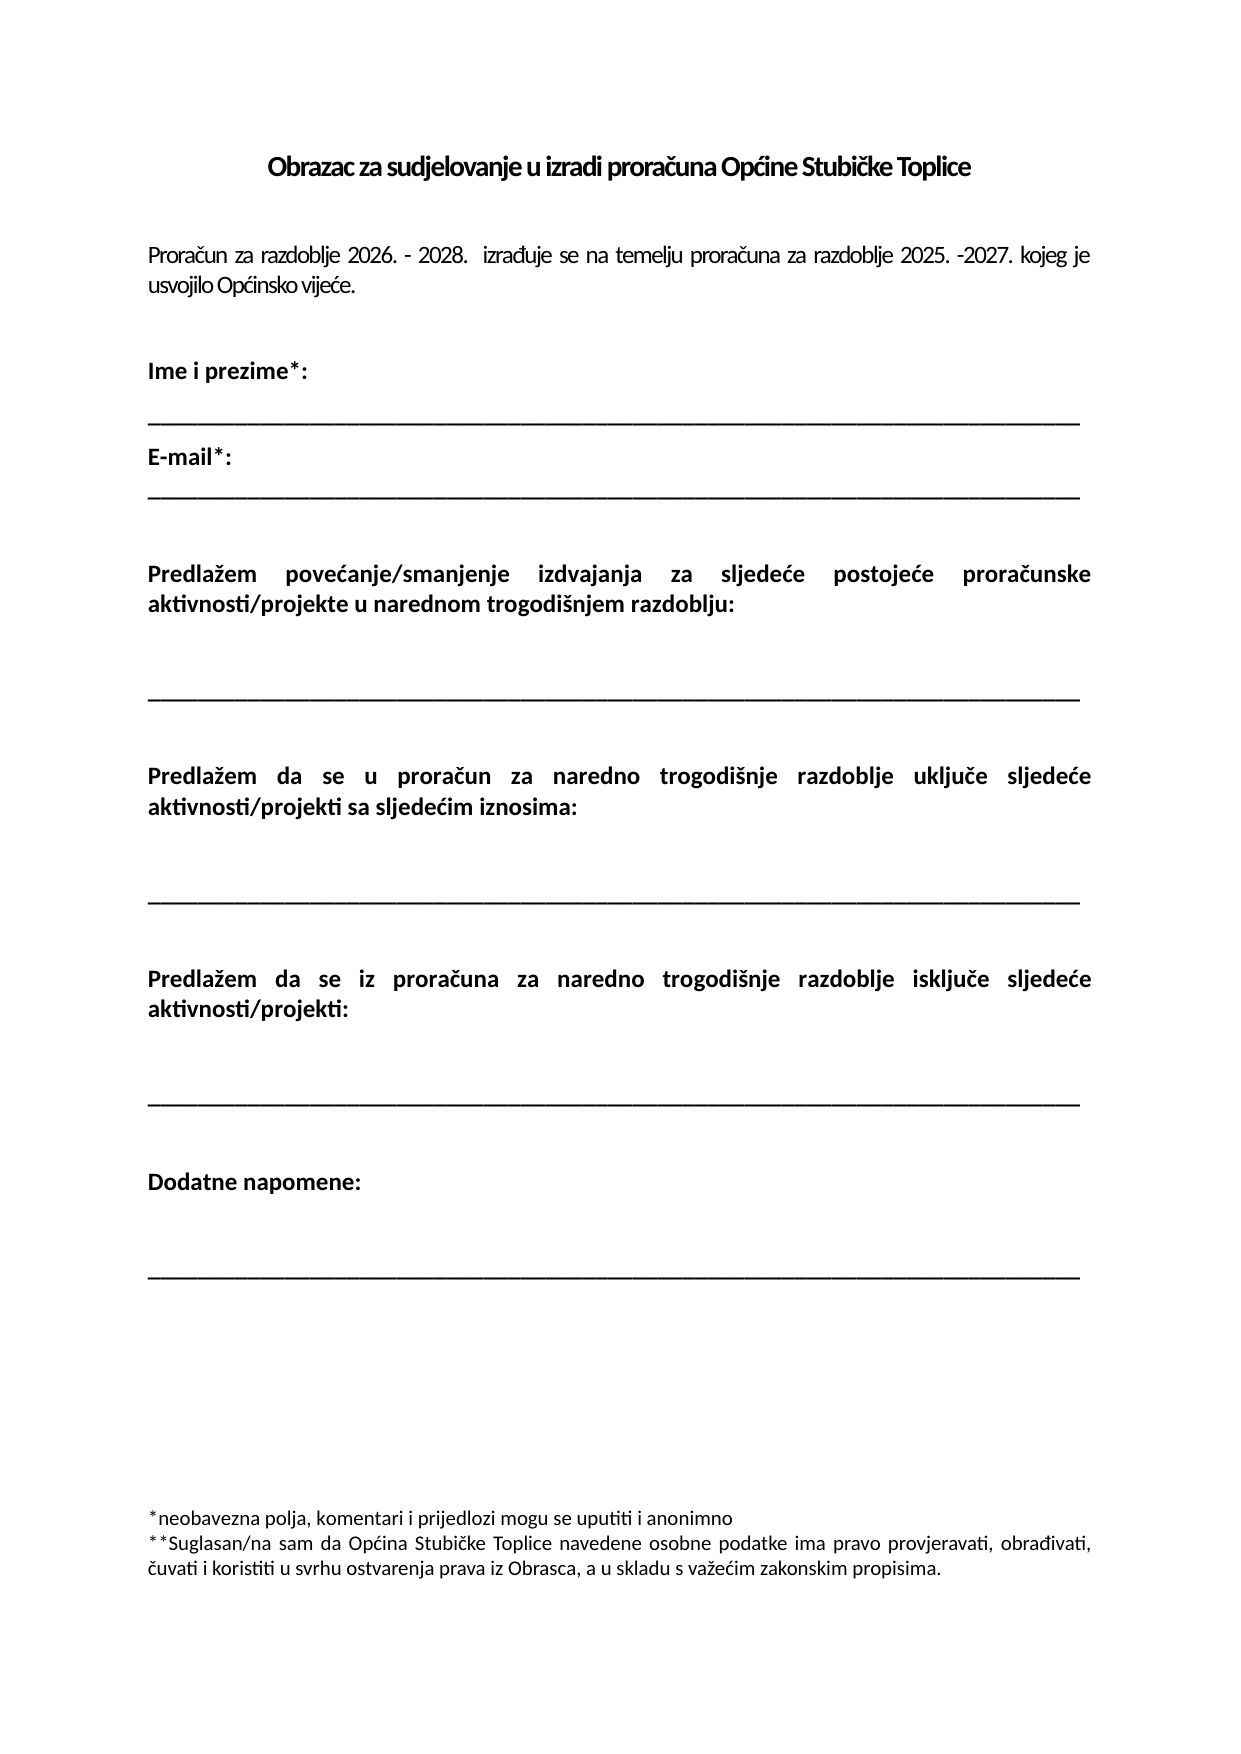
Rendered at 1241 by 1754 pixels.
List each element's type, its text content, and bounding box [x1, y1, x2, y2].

text Ime i prezime*: [148, 355, 1093, 386]
text Proračun za razdoblje 2026. - 2028. izrađuje se na temelju proračuna za razdoblje 2025. -2027. kojeg je usvojilo Općinsko vijeće. [148, 239, 1093, 300]
text Predlažem povećanje/smanjenje izdvajanja za sljedeće postojeće proračunske aktivnosti/projekte u narednom trogodišnjem razdoblju: [148, 558, 1093, 619]
text **Suglasan/na sam da Općina Stubičke Toplice navedene osobne podatke ima pravo provjeravati, obrađivati, čuvati i koristiti u svrhu ostvarenja prava iz Obrasca, a u skladu s važećim zakonskim propisima. [148, 1530, 1093, 1581]
text ___________________________________________________________________________ [148, 1080, 1093, 1110]
text *neobavezna polja, komentari i prijedlozi mogu se uputiti i anonimno [148, 1505, 1093, 1530]
text Predlažem da se iz proračuna za naredno trogodišnje razdoblje isključe sljedeće aktivnosti/projekti: [148, 963, 1093, 1024]
text ___________________________________________________________________________ [148, 674, 1093, 705]
text ___________________________________________________________________________ [148, 398, 1093, 429]
text Predlažem da se u proračun za naredno trogodišnje razdoblje uključe sljedeće aktivnosti/projekti sa sljedećim iznosima: [148, 761, 1093, 822]
text ___________________________________________________________________________ [148, 877, 1093, 908]
text Dodatne napomene: [148, 1166, 1093, 1196]
text Obrazac za sudjelovanje u izradi proračuna Općine Stubičke Toplice [148, 148, 1093, 183]
text ___________________________________________________________________________ [148, 1252, 1093, 1282]
text E-mail*: ___________________________________________________________________________ [148, 441, 1093, 502]
